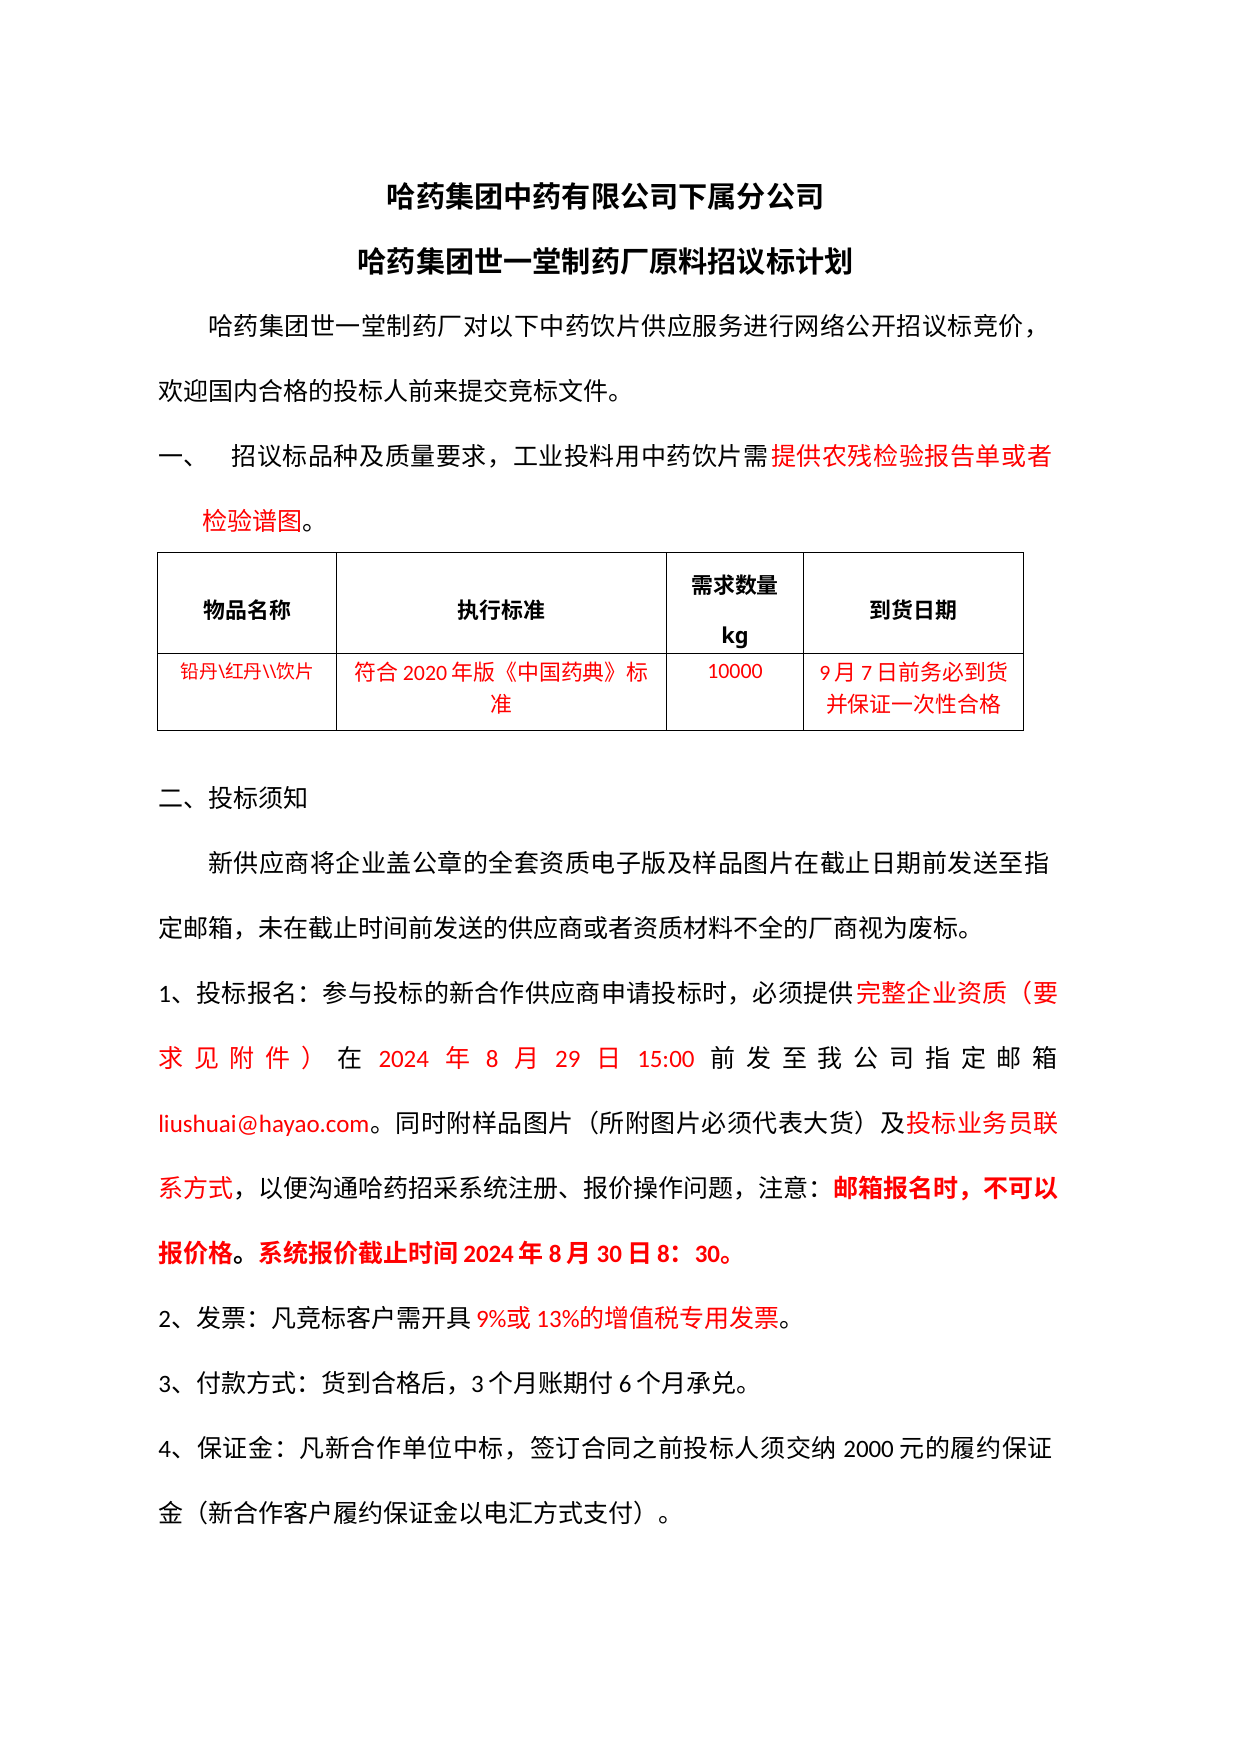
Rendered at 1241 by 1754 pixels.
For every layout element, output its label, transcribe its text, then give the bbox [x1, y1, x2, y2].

text 哈药集团世一堂制药厂原料招议标计划 [158, 227, 1053, 292]
list 招议标品种及质量要求，工业投料用中药饮片需提供农残检验报告单或者检验谱图。 [158, 422, 1053, 552]
table_cell 9月7日前务必到货并保证一次性合格 [804, 654, 1023, 730]
table_header 物品名称 [158, 553, 336, 653]
text 新供应商将企业盖公章的全套资质电子版及样品图片在截止日期前发送至指定邮箱，未在截止时间前发送的供应商或者资质材料不全的厂商视为废标。 [158, 829, 1053, 959]
table_cell 铅丹\红丹\\饮片 [158, 654, 336, 730]
text 哈药集团中药有限公司下属分公司 [158, 162, 1053, 227]
text 1、投标报名：参与投标的新合作供应商申请投标时，必须提供完整企业资质（要求见附件）在2024年8月29日15:00前发至我公司指定邮箱liushuai@hayao.com。同时附样品图片（所附图片必须代表大货）及投标业务员联系方式，以便沟通哈药招采系统注册、报价操作问题，注意：邮箱报名时，不可以报价格。系统报价截止时间2024年8月30日8：30。 [158, 959, 1059, 1284]
table_header 执行标准 [337, 553, 666, 653]
text 2、发票：凡竞标客户需开具9%或13%的增值税专用发票。 [158, 1284, 1053, 1349]
table_header 需求数量kg [667, 553, 803, 653]
text 4、保证金：凡新合作单位中标，签订合同之前投标人须交纳2000元的履约保证金（新合作客户履约保证金以电汇方式支付）。 [158, 1414, 1053, 1544]
table_cell 10000 [667, 654, 803, 730]
text 哈药集团世一堂制药厂对以下中药饮片供应服务进行网络公开招议标竞价，欢迎国内合格的投标人前来提交竞标文件。 [158, 292, 1053, 422]
text 二、投标须知 [158, 764, 1053, 829]
table_header 到货日期 [804, 553, 1023, 653]
text 3、付款方式：货到合格后，3个月账期付6个月承兑。 [158, 1349, 1053, 1414]
table_cell 符合2020年版《中国药典》标准 [337, 654, 666, 730]
